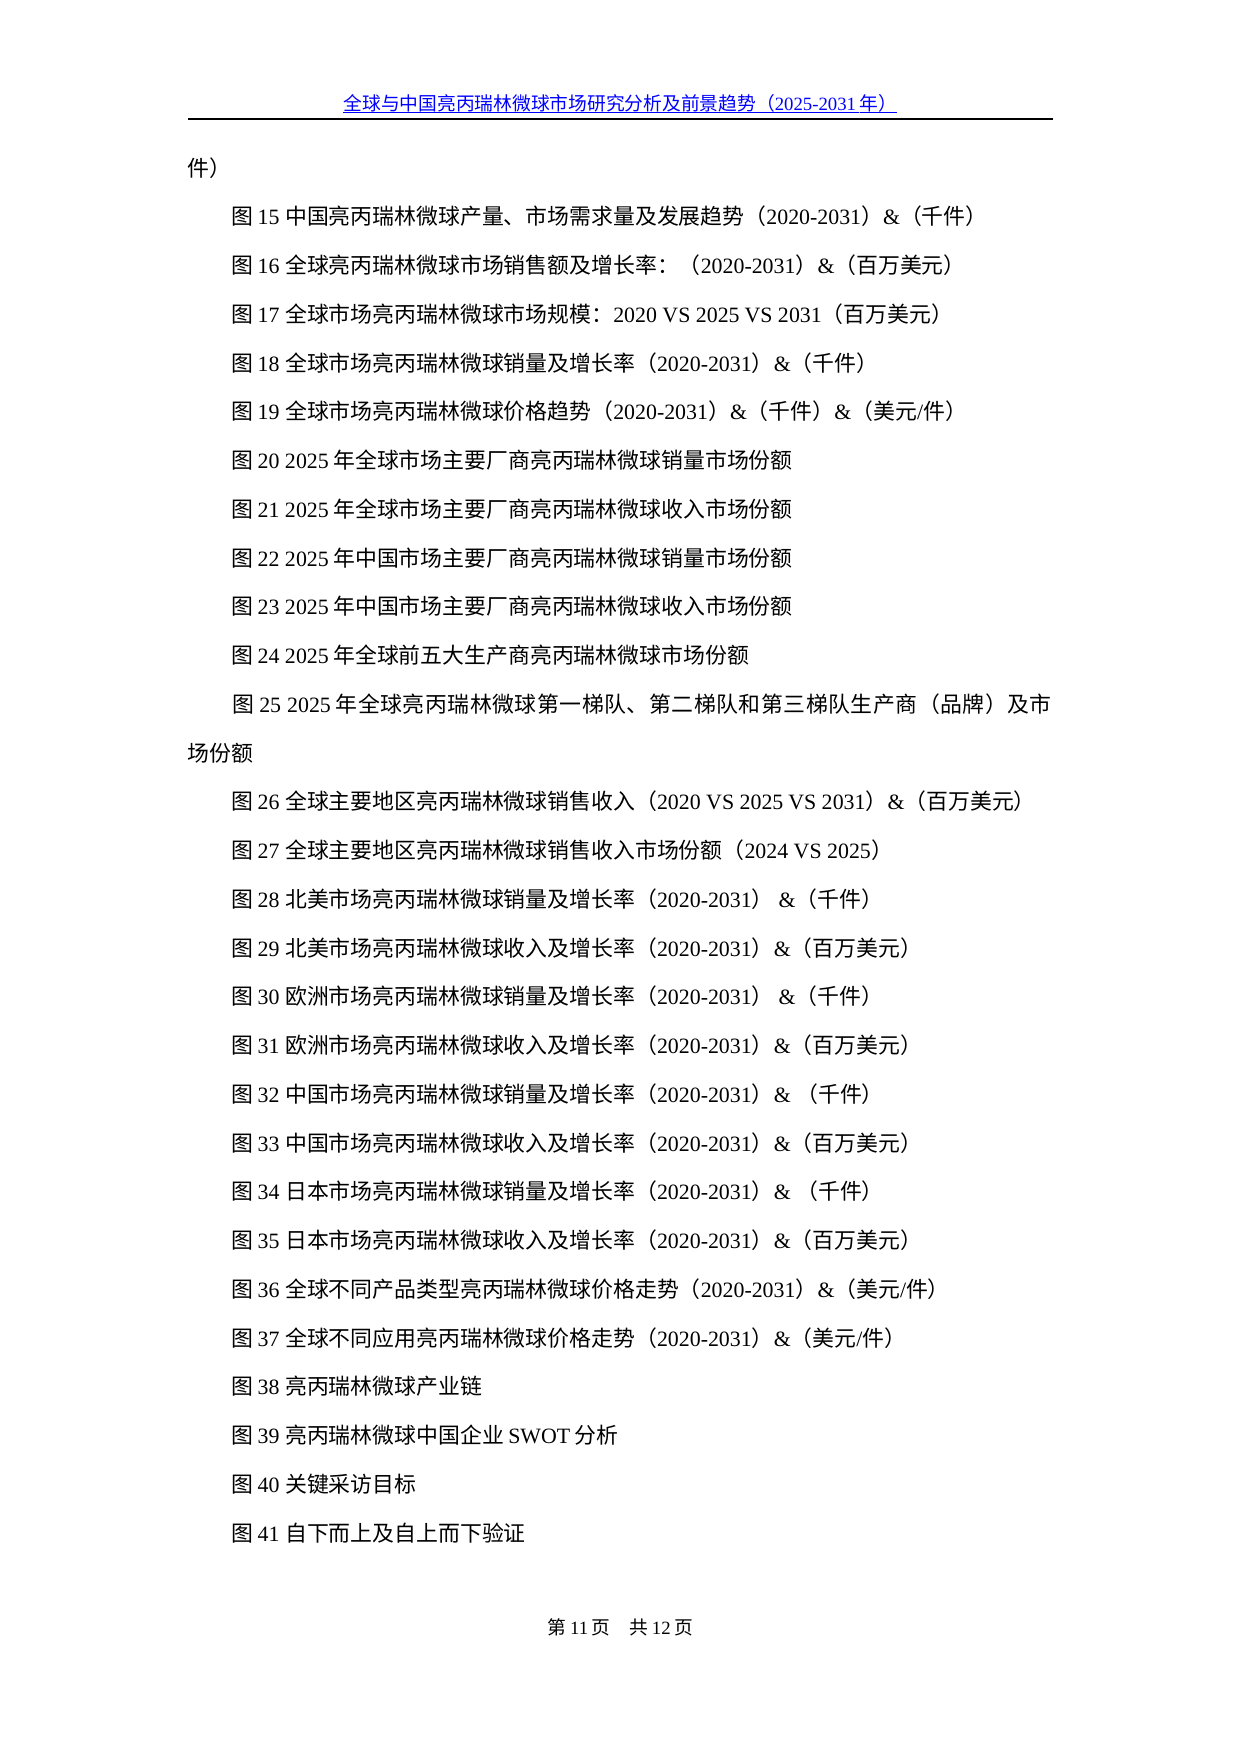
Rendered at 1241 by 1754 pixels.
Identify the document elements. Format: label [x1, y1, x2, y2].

text [187, 150, 1053, 1548]
